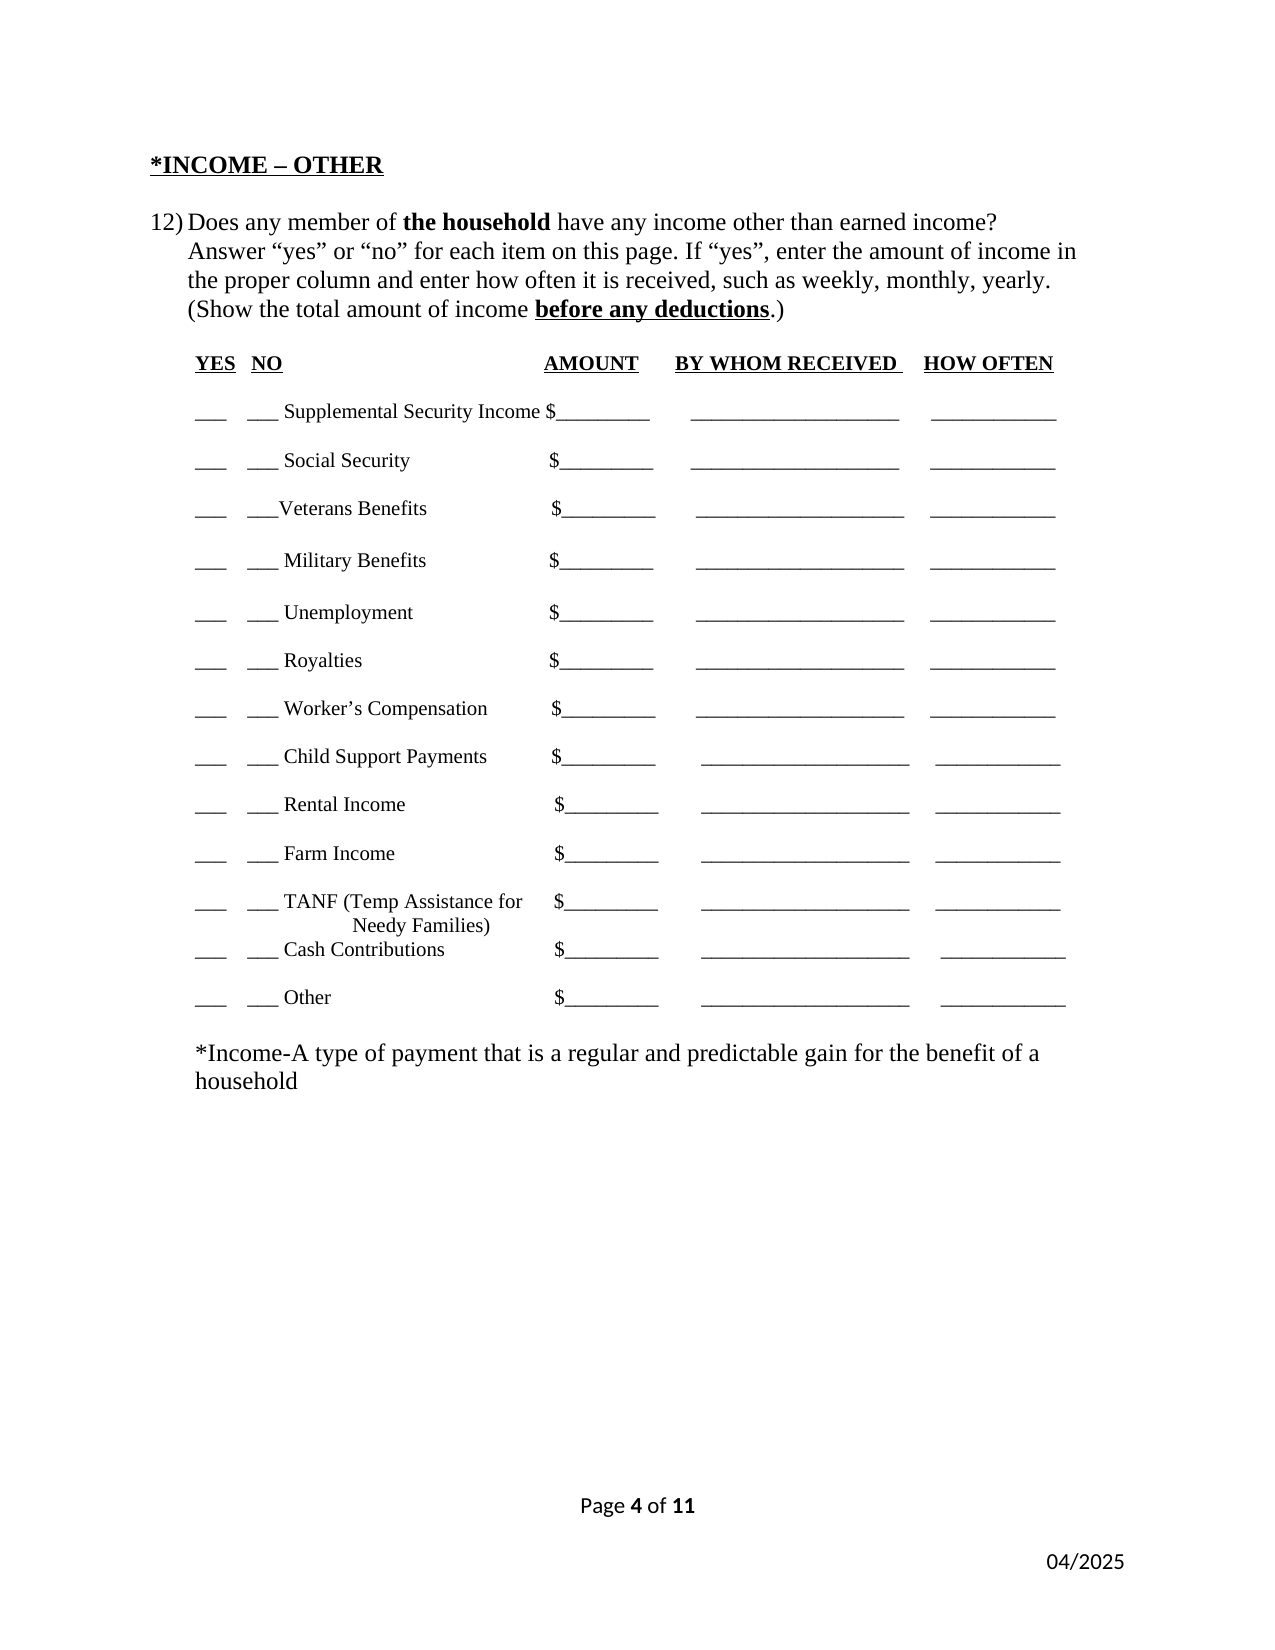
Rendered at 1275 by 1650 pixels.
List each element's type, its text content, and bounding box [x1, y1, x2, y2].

text ___ ___ Worker’s Compensation $_________ ____________________ ____________ [195, 696, 1080, 720]
text ___ ___ Cash Contributions $_________ ____________________ ____________ [195, 937, 1080, 961]
text ___ ___ Child Support Payments $_________ ____________________ ____________ [195, 744, 1080, 768]
text *INCOME – OTHER [150, 150, 1080, 179]
text ___ ___ Farm Income $_________ ____________________ ____________ [195, 840, 1080, 864]
text ___ ___Veterans Benefits $_________ ____________________ ____________ [195, 496, 1080, 520]
text ___ ___ Rental Income $_________ ____________________ ____________ [195, 792, 1080, 816]
text ___ ___ Supplemental Security Income $_________ ____________________ ____________ [195, 399, 1080, 423]
list Does any member of the household have any income other than earned income? Answer “yes” or “no” for each item on this page. If “yes”, enter the amount of income in the proper column and enter how often it is received, such as weekly, monthly, yearly. (Show the total amount of income before any deductions.) [150, 207, 1080, 322]
text YES NO AMOUNT BY WHOM RECEIVED HOW OFTEN [195, 351, 1080, 375]
text ___ ___ Royalties $_________ ____________________ ____________ [195, 648, 1080, 672]
text ___ ___ Unemployment $_________ ____________________ ____________ [195, 600, 1080, 624]
text ___ ___ TANF (Temp Assistance for $_________ ____________________ ____________ [195, 888, 1080, 913]
text ___ ___ Other $_________ ____________________ ____________ [195, 985, 1080, 1009]
text ___ ___ Social Security $_________ ____________________ ____________ [195, 447, 1080, 472]
text *Income-A type of payment that is a regular and predictable gain for the benefit of a household [195, 1038, 1080, 1095]
text ___ ___ Military Benefits $_________ ____________________ ____________ [195, 548, 1080, 572]
text Needy Families) [195, 913, 1080, 937]
